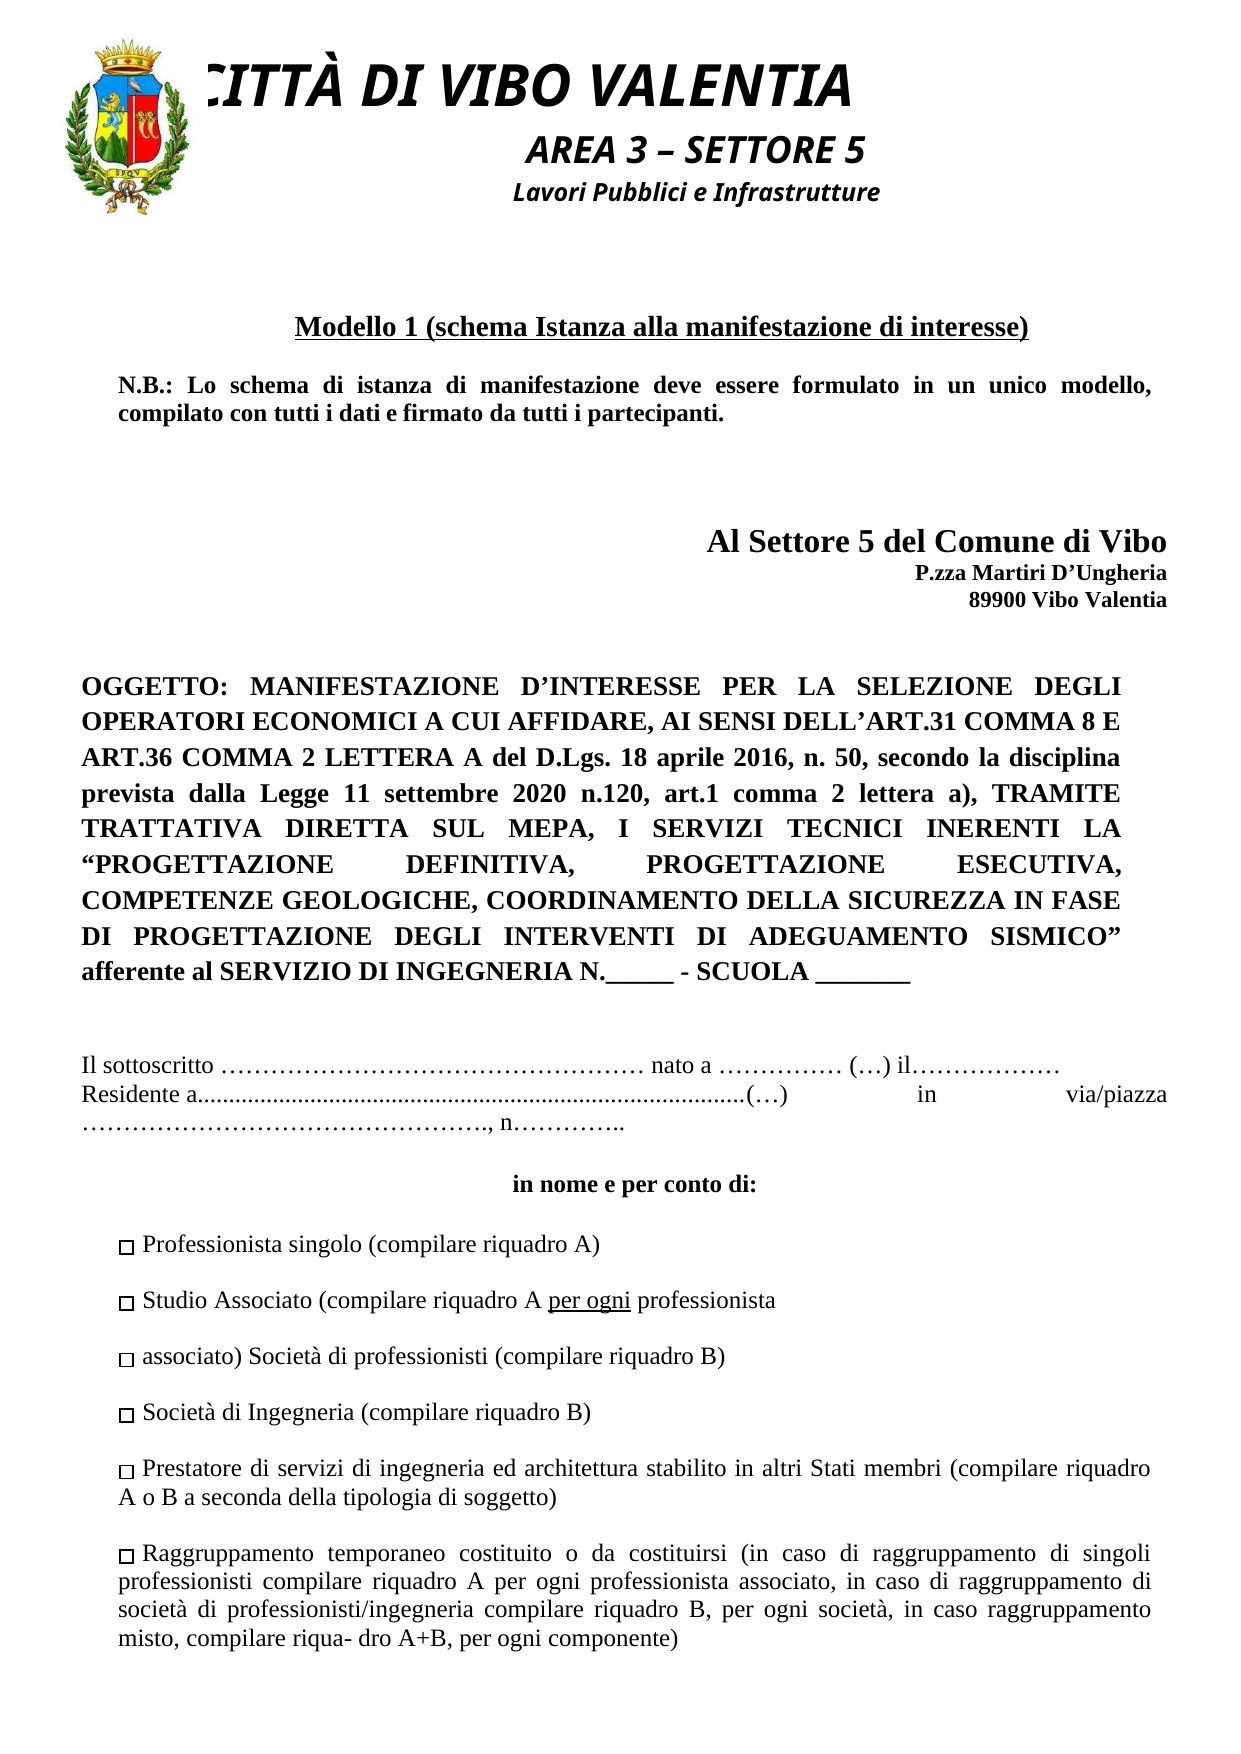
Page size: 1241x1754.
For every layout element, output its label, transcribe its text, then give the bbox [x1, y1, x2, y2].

text OGGETTO: MANIFESTAZIONE D’INTERESSE PER LA SELEZIONE DEGLI OPERATORI ECONOMICI A CUI AFFIDARE, AI SENSI DELL’ART.31 COMMA 8 E ART.36 COMMA 2 LETTERA A del D.Lgs. 18 aprile 2016, n. 50, secondo la disciplina prevista dalla Legge 11 settembre 2020 n.120, art.1 comma 2 lettera a), TRAMITE TRATTATIVA DIRETTA SUL MEPA, I SERVIZI TECNICI INERENTI LA “PROGETTAZIONE DEFINITIVA, PROGETTAZIONE ESECUTIVA, COMPETENZE GEOLOGICHE, COORDINAMENTO DELLA SICUREZZA IN FASE DI PROGETTAZIONE DEGLI INTERVENTI DI ADEGUAMENTO SISMICO” afferente al SERVIZIO DI INGEGNERIA N._____ - SCUOLA _______ [81, 670, 1122, 987]
text Società di Ingegneria (compilare riquadro B) [142, 1397, 1167, 1426]
text CITTÀ DI VIBO VALENTIA [208, 44, 1167, 124]
text Lavori Pubblici e Infrastrutture [214, 175, 1167, 209]
text N.B.: Lo schema di istanza di manifestazione deve essere formulato in un unico modello, compilato con tutti i dati e firmato da tutti i partecipanti. [118, 372, 1152, 427]
text P.zza Martiri D’Ungheria [81, 559, 1167, 586]
text Residente a (…) in via/piazza …………………………………………., n………….. [81, 1079, 1167, 1136]
text Studio Associato (compilare riquadro A per ogni professionista associato) Società di professionisti (compilare riquadro B) [142, 1285, 854, 1370]
text Modello 1 (schema Istanza alla manifestazione di interesse) [156, 309, 1167, 343]
text Prestatore di servizi di ingegneria ed architettura stabilito in altri Stati membri (compilare riquadro A o B a seconda della tipologia di soggetto) [118, 1454, 1151, 1510]
subtitle in nome e per conto di: [113, 1169, 1157, 1197]
text Professionista singolo (compilare riquadro A) [142, 1229, 1167, 1258]
text Raggruppamento temporaneo costituito o da costituirsi (in caso di raggruppamento di singoli professionisti compilare riquadro A per ogni professionista associato, in caso di raggruppamento di società di professionisti/ingegneria compilare riquadro B, per ogni società, in caso raggruppamento misto, compilare riqua- dro A+B, per ogni componente) [118, 1539, 1151, 1651]
text AREA 3 – SETTORE 5 [214, 124, 1167, 175]
text 89900 Vibo Valentia [81, 586, 1167, 612]
text Il sottoscritto …………………………………………… nato a …………… (…) il……………… [81, 1051, 1167, 1079]
subtitle Al Settore 5 del Comune di Vibo [583, 521, 1167, 559]
picture [50, 37, 208, 215]
